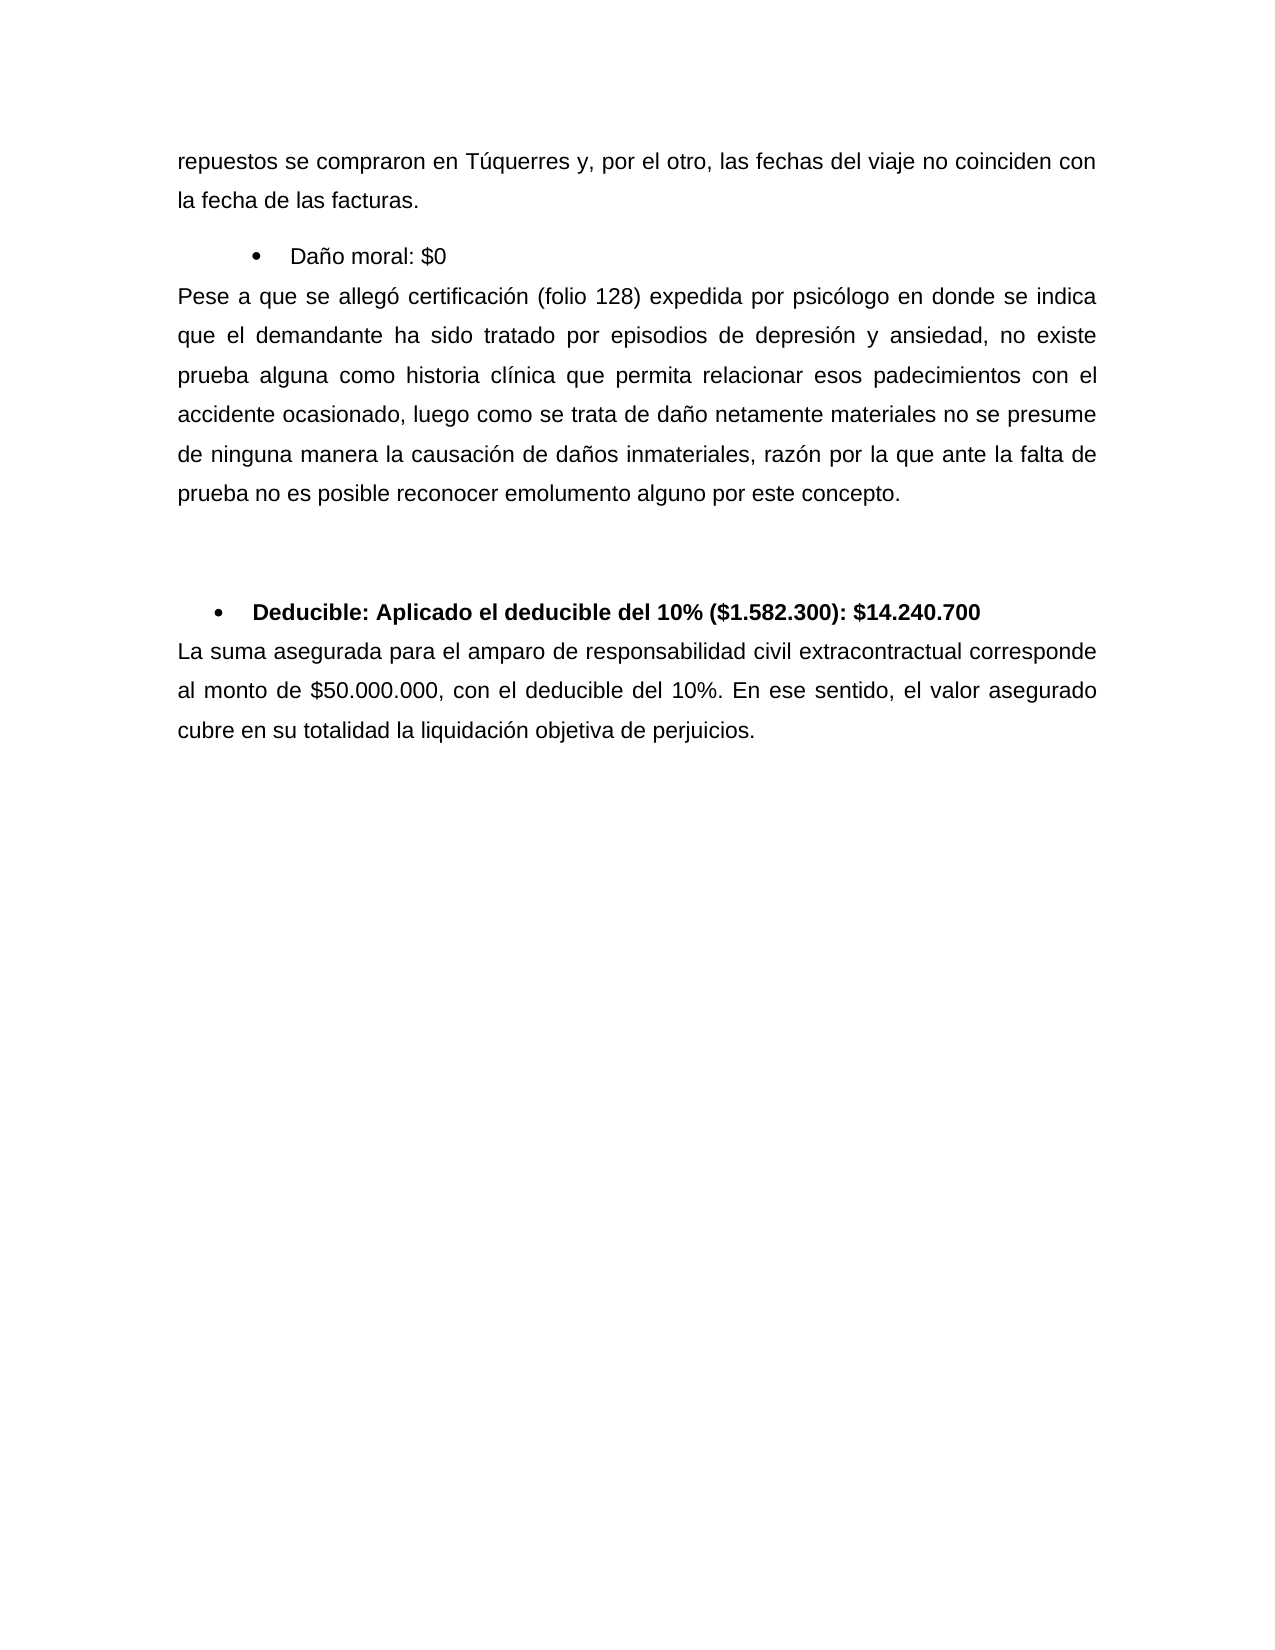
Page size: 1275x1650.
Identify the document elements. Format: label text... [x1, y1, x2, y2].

list Daño moral: $0 [252, 243, 1098, 269]
text La suma asegurada para el amparo de responsabilidad civil extracontractual corresponde al monto de $50.000.000, con el deducible del 10%. En ese sentido, el valor asegurado cubre en su totalidad la liquidación objetiva de perjuicios. [177, 638, 1098, 743]
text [177, 148, 1098, 213]
text Pese a que se allegó certificación (folio 128) expedida por psicólogo en donde se indica que el demandante ha sido tratado por episodios de depresión y ansiedad, no existe prueba alguna como historia clínica que permita relacionar esos padecimientos con el accidente ocasionado, luego como se trata de daño netamente materiales no se presume de ninguna manera la causación de daños inmateriales, razón por la que ante la falta de prueba no es posible reconocer emolumento alguno por este concepto. [177, 283, 1098, 506]
list Deducible: Aplicado el deducible del 10% ($1.582.300): $14.240.700 [215, 598, 1098, 625]
